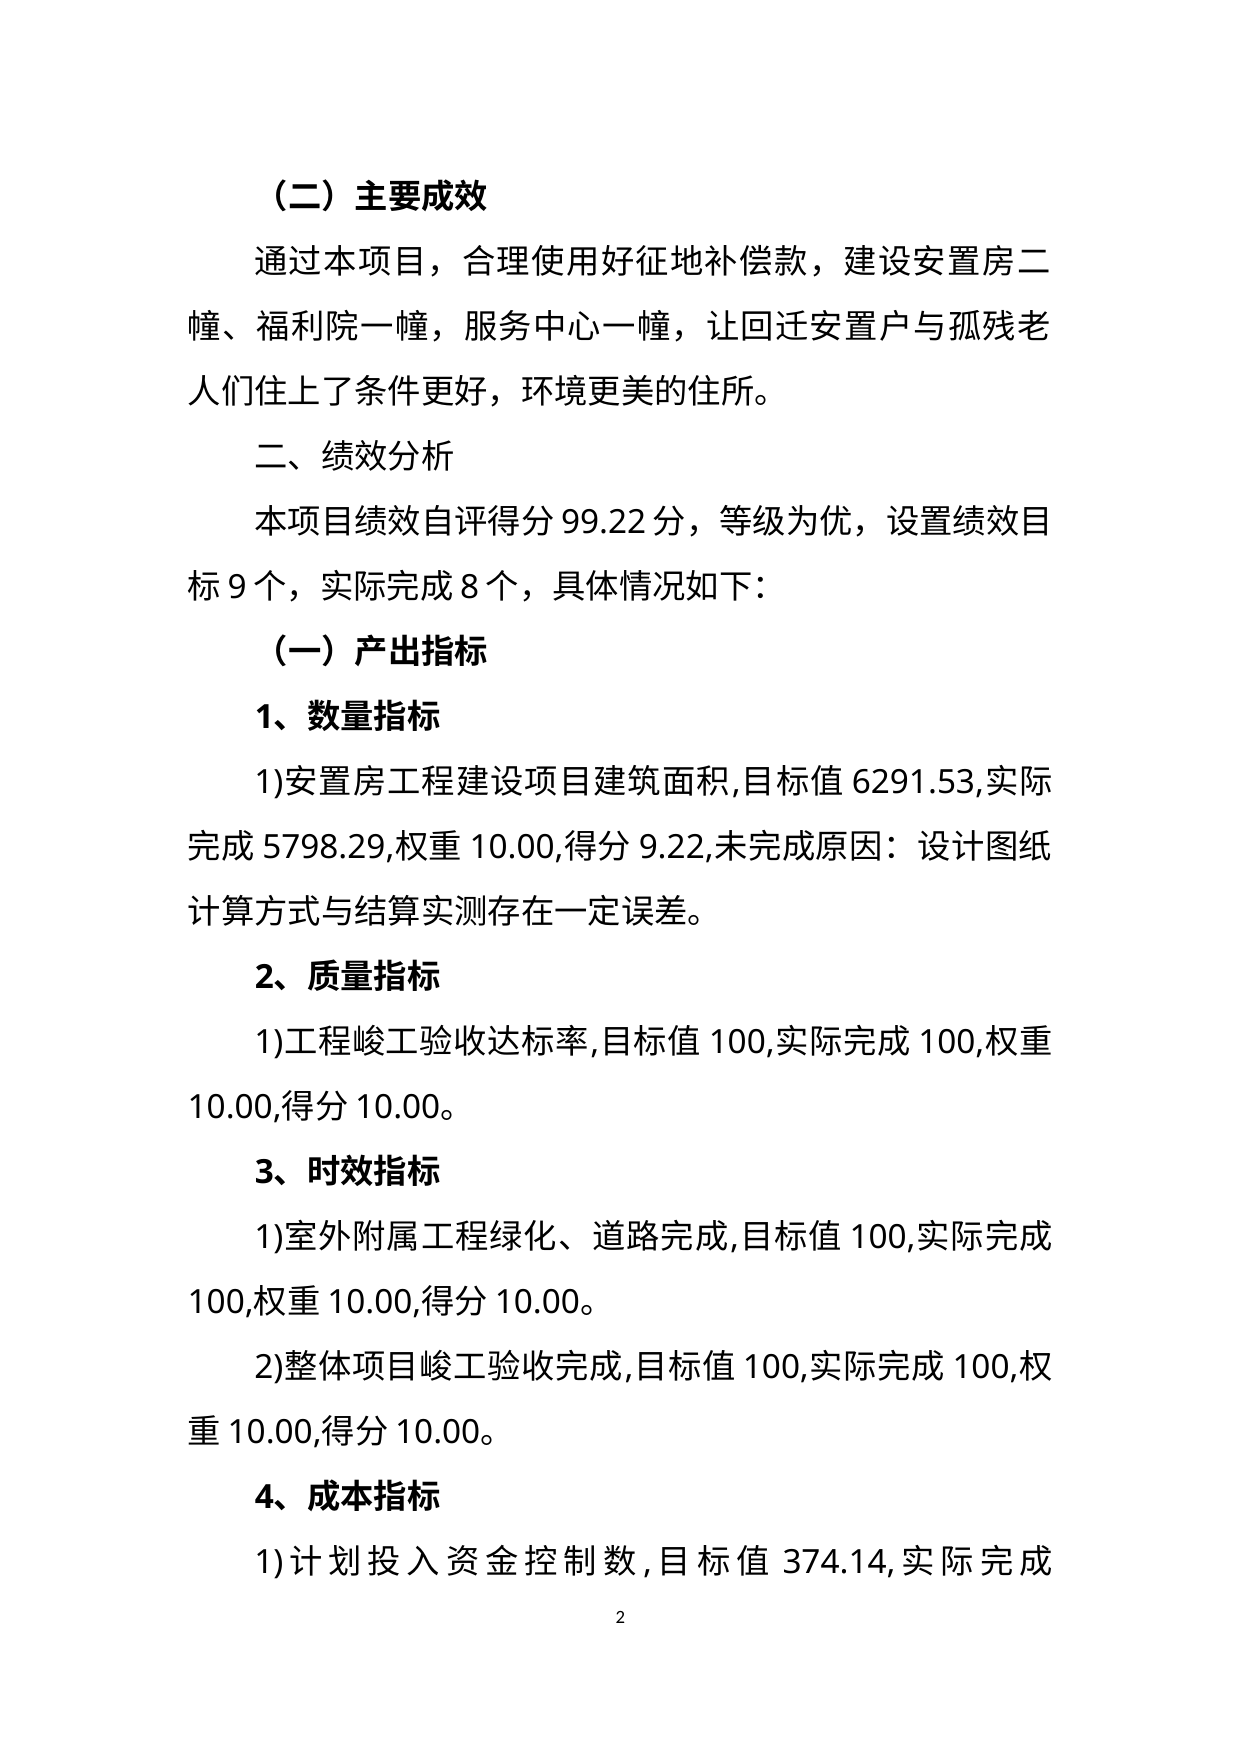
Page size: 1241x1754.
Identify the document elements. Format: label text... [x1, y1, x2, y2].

text 1)安置房工程建设项目建筑面积,目标值6291.53,实际完成5798.29,权重10.00,得分9.22,未完成原因：设计图纸计算方式与结算实测存在一定误差。 [187, 747, 1053, 942]
text 4、成本指标 [187, 1462, 1053, 1527]
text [187, 1527, 1053, 1592]
text （一）产出指标 [187, 617, 1053, 682]
text 二、绩效分析 [187, 422, 1053, 487]
text （二）主要成效 [187, 162, 1053, 227]
text 本项目绩效自评得分99.22分，等级为优，设置绩效目标9个，实际完成8个，具体情况如下： [187, 487, 1053, 617]
text 1)室外附属工程绿化、道路完成,目标值100,实际完成100,权重10.00,得分10.00。 [187, 1202, 1053, 1332]
text 1)工程峻工验收达标率,目标值100,实际完成100,权重10.00,得分10.00。 [187, 1007, 1053, 1137]
text 1、数量指标 [187, 682, 1053, 747]
text 3、时效指标 [187, 1137, 1053, 1202]
text 2、质量指标 [187, 942, 1053, 1007]
text 通过本项目，合理使用好征地补偿款，建设安置房二幢、福利院一幢，服务中心一幢，让回迁安置户与孤残老人们住上了条件更好，环境更美的住所。 [187, 227, 1053, 422]
text 2)整体项目峻工验收完成,目标值100,实际完成100,权重10.00,得分10.00。 [187, 1332, 1053, 1462]
